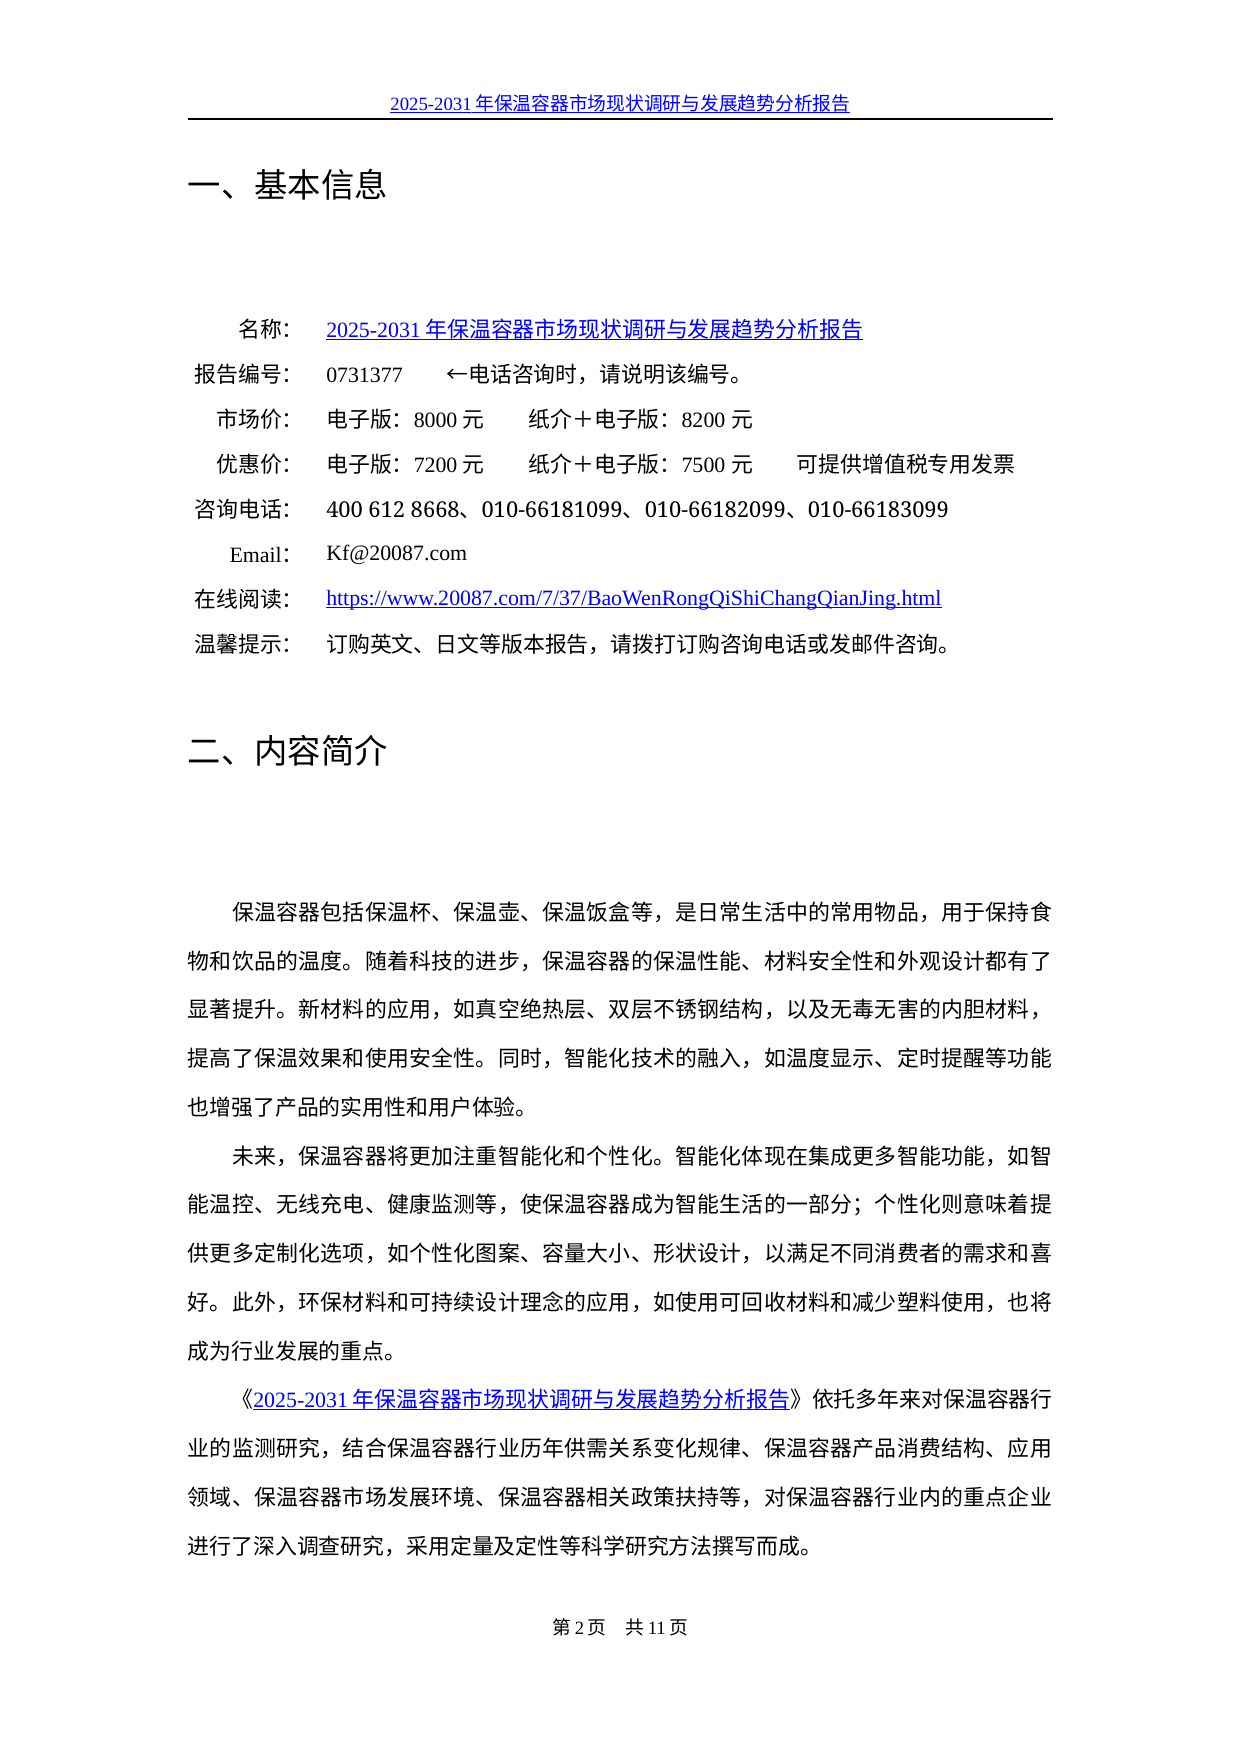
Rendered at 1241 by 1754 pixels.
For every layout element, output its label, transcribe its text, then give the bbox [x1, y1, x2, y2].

title 一、基本信息 [187, 150, 1053, 215]
table_cell Email： [167, 537, 315, 582]
table_cell 温馨提示： [167, 627, 315, 672]
table_cell Kf@20087.com [315, 537, 1073, 582]
table_cell 优惠价： [167, 447, 315, 492]
table_header 2025-2031年保温容器市场现状调研与发展趋势分析报告 [315, 312, 1073, 357]
title 二、内容简介 [187, 717, 1053, 782]
table_cell 市场价： [167, 402, 315, 447]
table_cell 订购英文、日文等版本报告，请拨打订购咨询电话或发邮件咨询。 [315, 627, 1073, 672]
table_cell 在线阅读： [167, 582, 315, 627]
table_cell 电子版：7200 元 纸介＋电子版：7500 元 可提供增值税专用发票 [315, 447, 1073, 492]
table_cell 0731377 ←电话咨询时，请说明该编号。 [315, 357, 1073, 402]
table_cell [315, 582, 1073, 627]
table_header 名称： [167, 312, 315, 357]
table_cell 400 612 8668、010-66181099、010-66182099、010-66183099 [315, 492, 1073, 537]
table_cell 报告编号： [167, 357, 315, 402]
table_cell 咨询电话： [167, 492, 315, 537]
table_cell 电子版：8000 元 纸介＋电子版：8200 元 [315, 402, 1073, 447]
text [187, 894, 1053, 1561]
